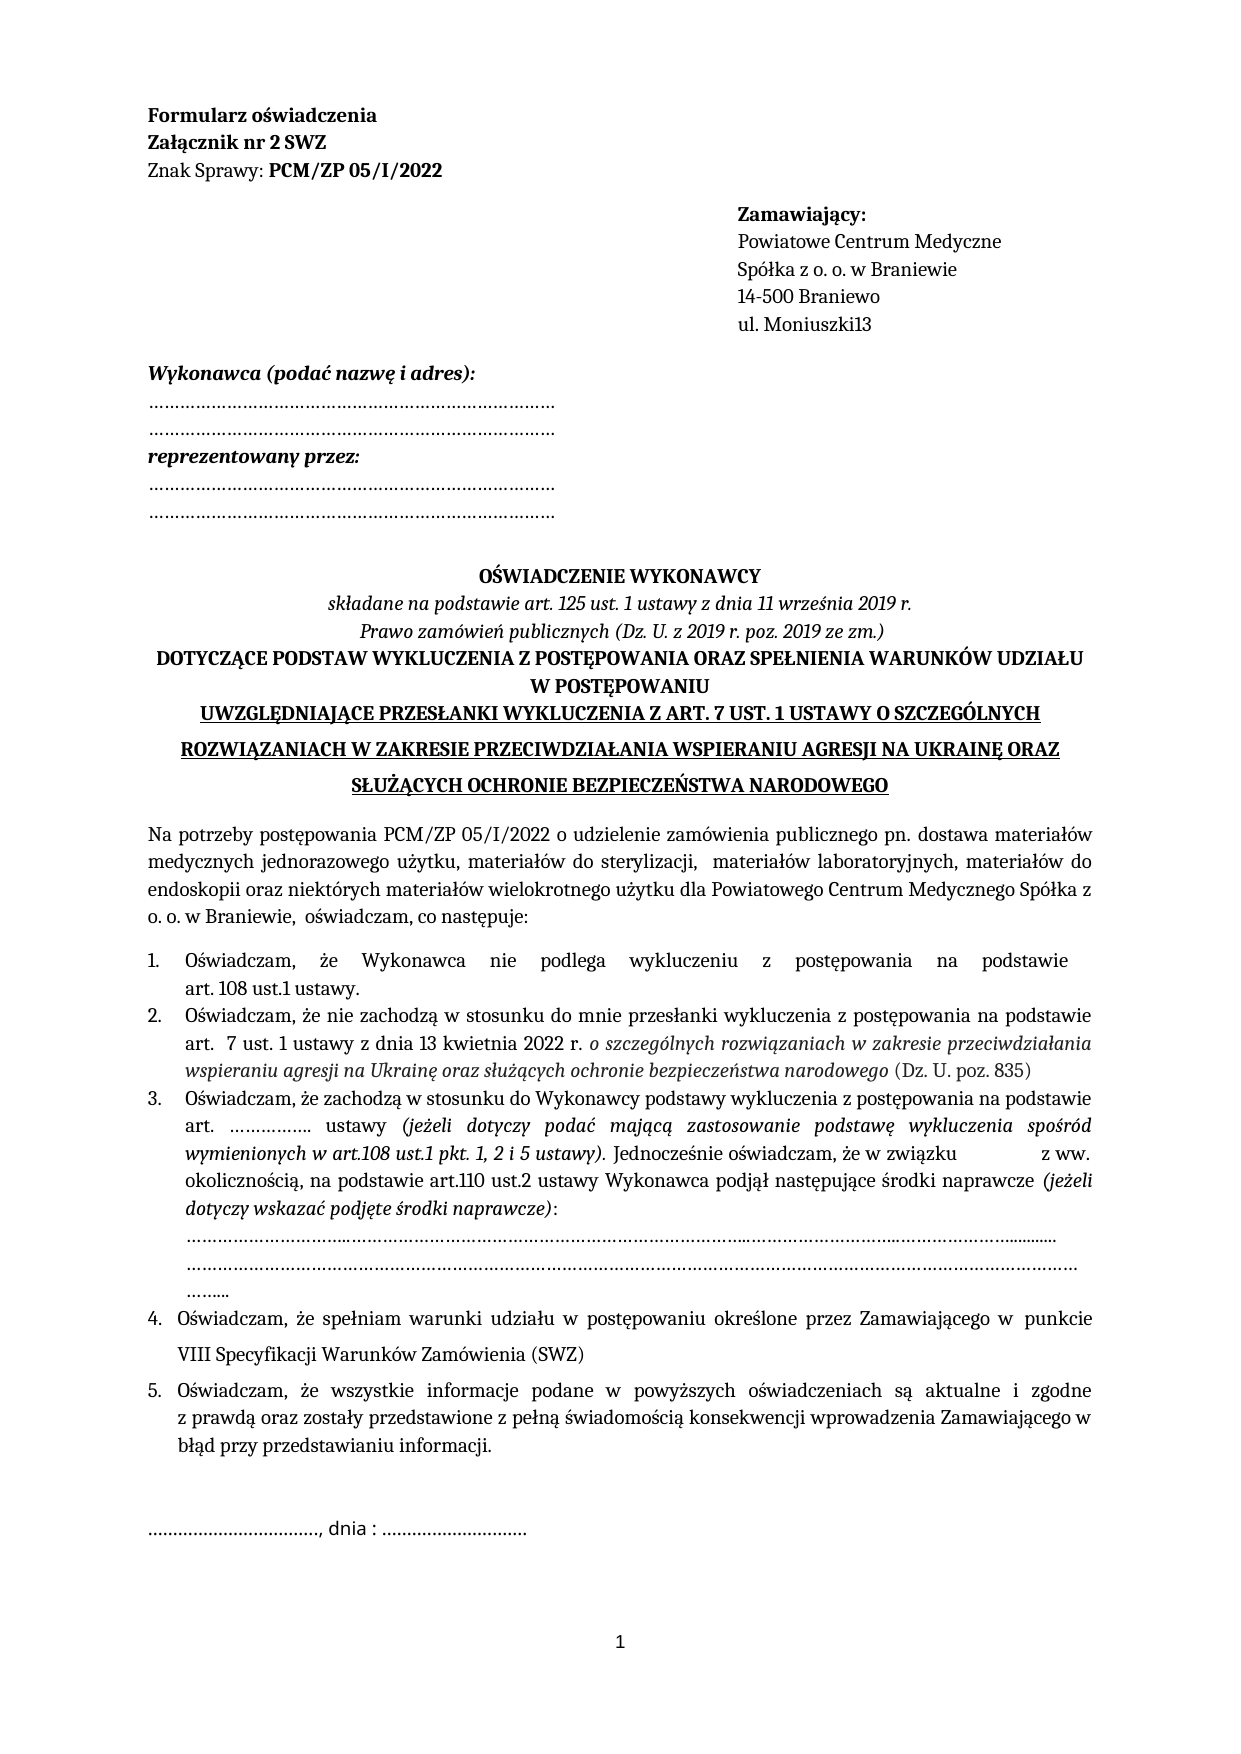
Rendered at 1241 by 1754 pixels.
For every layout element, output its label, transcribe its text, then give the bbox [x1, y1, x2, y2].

list Oświadczam, że spełniam warunki udziału w postępowaniu określone przez Zamawiającego w punkcie VIII Specyfikacji Warunków Zamówienia (SWZ) [148, 1306, 1093, 1366]
text Znak Sprawy: PCM/ZP 05/I/2022 [148, 158, 1093, 182]
text Powiatowe Centrum Medyczne [738, 230, 1093, 254]
text DOTYCZĄCE PODSTAW WYKLUCZENIA Z POSTĘPOWANIA ORAZ SPEŁNIENIA WARUNKÓW UDZIAŁU W POSTĘPOWANIU [148, 647, 1093, 698]
text Prawo zamówień publicznych (Dz. U. z 2019 r. poz. 2019 ze zm.) [148, 619, 1093, 643]
list …………………………..…………………………………………………………………..………………………..…………………...........……………………………………………………………………………………………………………………………………………………………... [185, 1224, 1093, 1303]
text Załącznik nr 2 SWZ [148, 131, 1093, 155]
text Wykonawca (podać nazwę i adres): [148, 362, 1093, 386]
text ul. Moniuszki13 [738, 313, 1093, 337]
text OŚWIADCZENIE WYKONAWCY [148, 564, 1093, 588]
list Oświadczam, że zachodzą w stosunku do Wykonawcy podstawy wykluczenia z postępowania na podstawie art. ……………. ustawy (jeżeli dotyczy podać mającą zastosowanie podstawę wykluczenia spośród wymienionych w art.108 ust.1 pkt. 1, 2 i 5 ustawy). Jednocześnie oświadczam, że w związku z ww. okolicznością, na podstawie art.110 ust.2 ustawy Wykonawca podjął następujące środki naprawcze (jeżeli dotyczy wskazać podjęte środki naprawcze): [148, 1086, 1093, 1220]
text Zamawiający: [738, 203, 1093, 227]
text ………………………………………………………………………………………………………………………………………… [148, 472, 561, 523]
list Oświadczam, że wszystkie informacje podane w powyższych oświadczeniach są aktualne i zgodne z prawdą oraz zostały przedstawione z pełną świadomością konsekwencji wprowadzenia Zamawiającego w błąd przy przedstawianiu informacji. [148, 1378, 1093, 1457]
text 14-500 Braniewo [738, 285, 1093, 309]
text Spółka z o. o. w Braniewie [738, 258, 1093, 282]
text .................................., dnia : ............................. [148, 1516, 1093, 1541]
text Formularz oświadczenia [148, 103, 1093, 127]
text Na potrzeby postępowania PCM/ZP 05/I/2022 o udzielenie zamówienia publicznego pn. dostawa materiałów medycznych jednorazowego użytku, materiałów do sterylizacji, materiałów laboratoryjnych, materiałów do endoskopii oraz niektórych materiałów wielokrotnego użytku dla Powiatowego Centrum Medycznego Spółka z o. o. w Braniewie, oświadczam, co następuje: [148, 822, 1093, 929]
text ………………………………………………………………………………………………………………………………………… [148, 389, 561, 441]
text reprezentowany przez: [148, 444, 1093, 468]
list Oświadczam, że nie zachodzą w stosunku do mnie przesłanki wykluczenia z postępowania na podstawie art. 7 ust. 1 ustawy z dnia 13 kwietnia 2022 r. o szczególnych rozwiązaniach w zakresie przeciwdziałania wspieraniu agresji na Ukrainę oraz służących ochronie bezpieczeństwa narodowego (Dz. U. poz. 835) [148, 1004, 1093, 1083]
list Oświadczam, że Wykonawca nie podlega wykluczeniu z postępowania na podstawie art. 108 ust.1 ustawy. [148, 949, 1093, 1000]
text UWZGLĘDNIAJĄCE PRZESŁANKI WYKLUCZENIA Z ART. 7 UST. 1 USTAWY o szczególnych rozwiązaniach w zakresie przeciwdziałania wspieraniu agresji na Ukrainę oraz służących ochronie bezpieczeństwa narodowego [148, 702, 1093, 798]
text składane na podstawie art. 125 ust. 1 ustawy z dnia 11 września 2019 r. [148, 592, 1093, 616]
